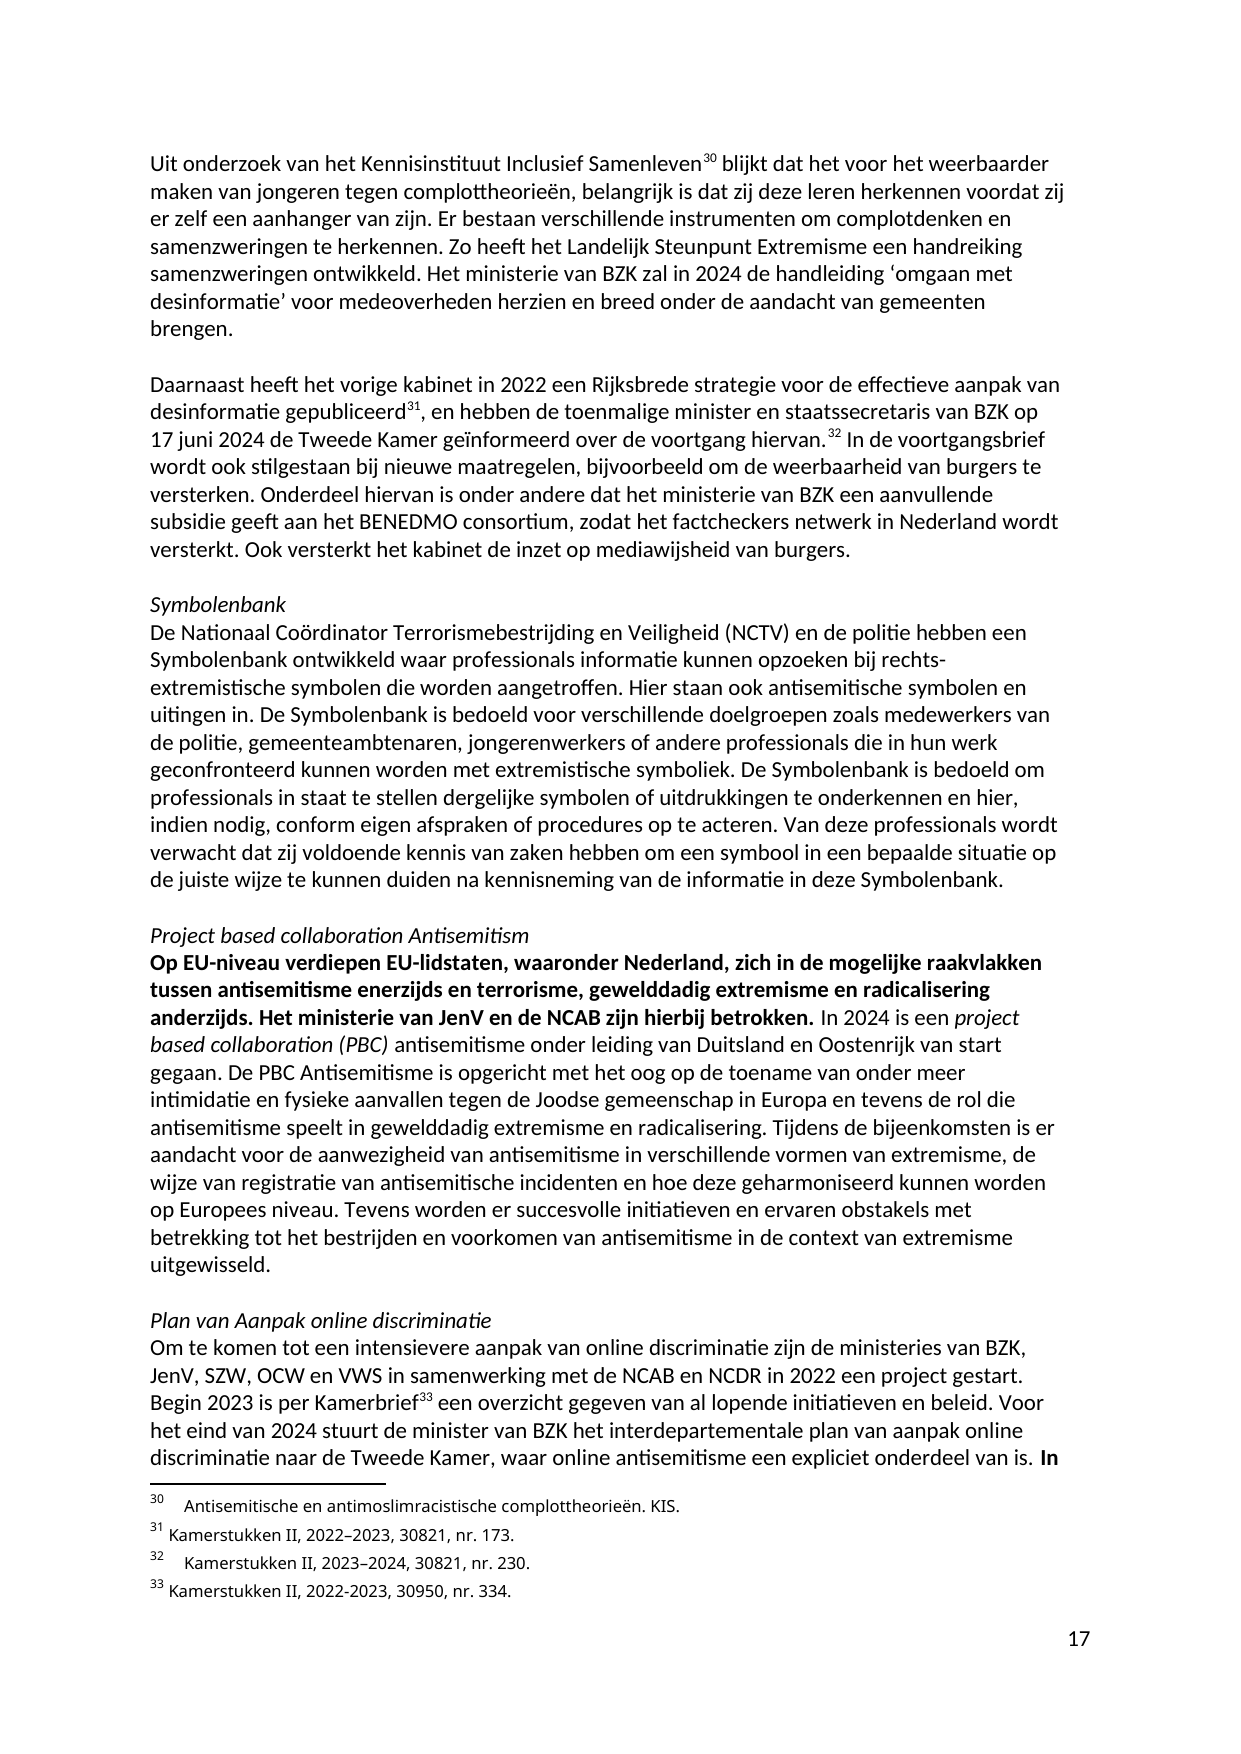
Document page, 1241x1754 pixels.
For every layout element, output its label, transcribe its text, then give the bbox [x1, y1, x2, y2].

text De Nationaal Coördinator Terrorismebestrijding en Veiligheid (NCTV) en de politie hebben een Symbolenbank ontwikkeld waar professionals informatie kunnen opzoeken bij rechts-extremistische symbolen die worden aangetroffen. Hier staan ook antisemitische symbolen en uitingen in. De Symbolenbank is bedoeld voor verschillende doelgroepen zoals medewerkers van de politie, gemeenteambtenaren, jongerenwerkers of andere professionals die in hun werk geconfronteerd kunnen worden met extremistische symboliek. De Symbolenbank is bedoeld om professionals in staat te stellen dergelijke symbolen of uitdrukkingen te onderkennen en hier, indien nodig, conform eigen afspraken of procedures op te acteren. Van deze professionals wordt verwacht dat zij voldoende kennis van zaken hebben om een symbool in een bepaalde situatie op de juiste wijze te kunnen duiden na kennisneming van de informatie in deze Symbolenbank. [150, 618, 1068, 893]
text Op EU-niveau verdiepen EU-lidstaten, waaronder Nederland, zich in de mogelijke raakvlakken tussen antisemitisme enerzijds en terrorisme, gewelddadig extremisme en radicalisering anderzijds. Het ministerie van JenV en de NCAB zijn hierbij betrokken. In 2024 is een project based collaboration (PBC) antisemitisme onder leiding van Duitsland en Oostenrijk van start gegaan. De PBC Antisemitisme is opgericht met het oog op de toename van onder meer intimidatie en fysieke aanvallen tegen de Joodse gemeenschap in Europa en tevens de rol die antisemitisme speelt in gewelddadig extremisme en radicalisering. Tijdens de bijeenkomsten is er aandacht voor de aanwezigheid van antisemitisme in verschillende vormen van extremisme, de wijze van registratie van antisemitische incidenten en hoe deze geharmoniseerd kunnen worden op Europees niveau. Tevens worden er succesvolle initiatieven en ervaren obstakels met betrekking tot het bestrijden en voorkomen van antisemitisme in de context van extremisme uitgewisseld. [150, 948, 1068, 1278]
text Plan van Aanpak online discriminatie [150, 1306, 1068, 1334]
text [150, 1334, 1068, 1471]
text Uit onderzoek van het Kennisinstituut Inclusief Samenleven blijkt dat het voor het weerbaarder maken van jongeren tegen complottheorieën, belangrijk is dat zij deze leren herkennen voordat zij er zelf een aanhanger van zijn. Er bestaan verschillende instrumenten om complotdenken en samenzweringen te herkennen. Zo heeft het Landelijk Steunpunt Extremisme een handreiking samenzweringen ontwikkeld. Het ministerie van BZK zal in 2024 de handleiding ‘omgaan met desinformatie’ voor medeoverheden herzien en breed onder de aandacht van gemeenten brengen. [150, 150, 1068, 342]
text Symbolenbank [150, 591, 1068, 618]
text Daarnaast heeft het vorige kabinet in 2022 een Rijksbrede strategie voor de effectieve aanpak van desinformatie gepubliceerd, en hebben de toenmalige minister en staatssecretaris van BZK op 17 juni 2024 de Tweede Kamer geïnformeerd over de voortgang hiervan. In de voortgangsbrief wordt ook stilgestaan bij nieuwe maatregelen, bijvoorbeeld om de weerbaarheid van burgers te versterken. Onderdeel hiervan is onder andere dat het ministerie van BZK een aanvullende subsidie geeft aan het BENEDMO consortium, zodat het factcheckers netwerk in Nederland wordt versterkt. Ook versterkt het kabinet de inzet op mediawijsheid van burgers. [150, 370, 1068, 563]
text Project based collaboration Antisemitism [150, 921, 1068, 948]
